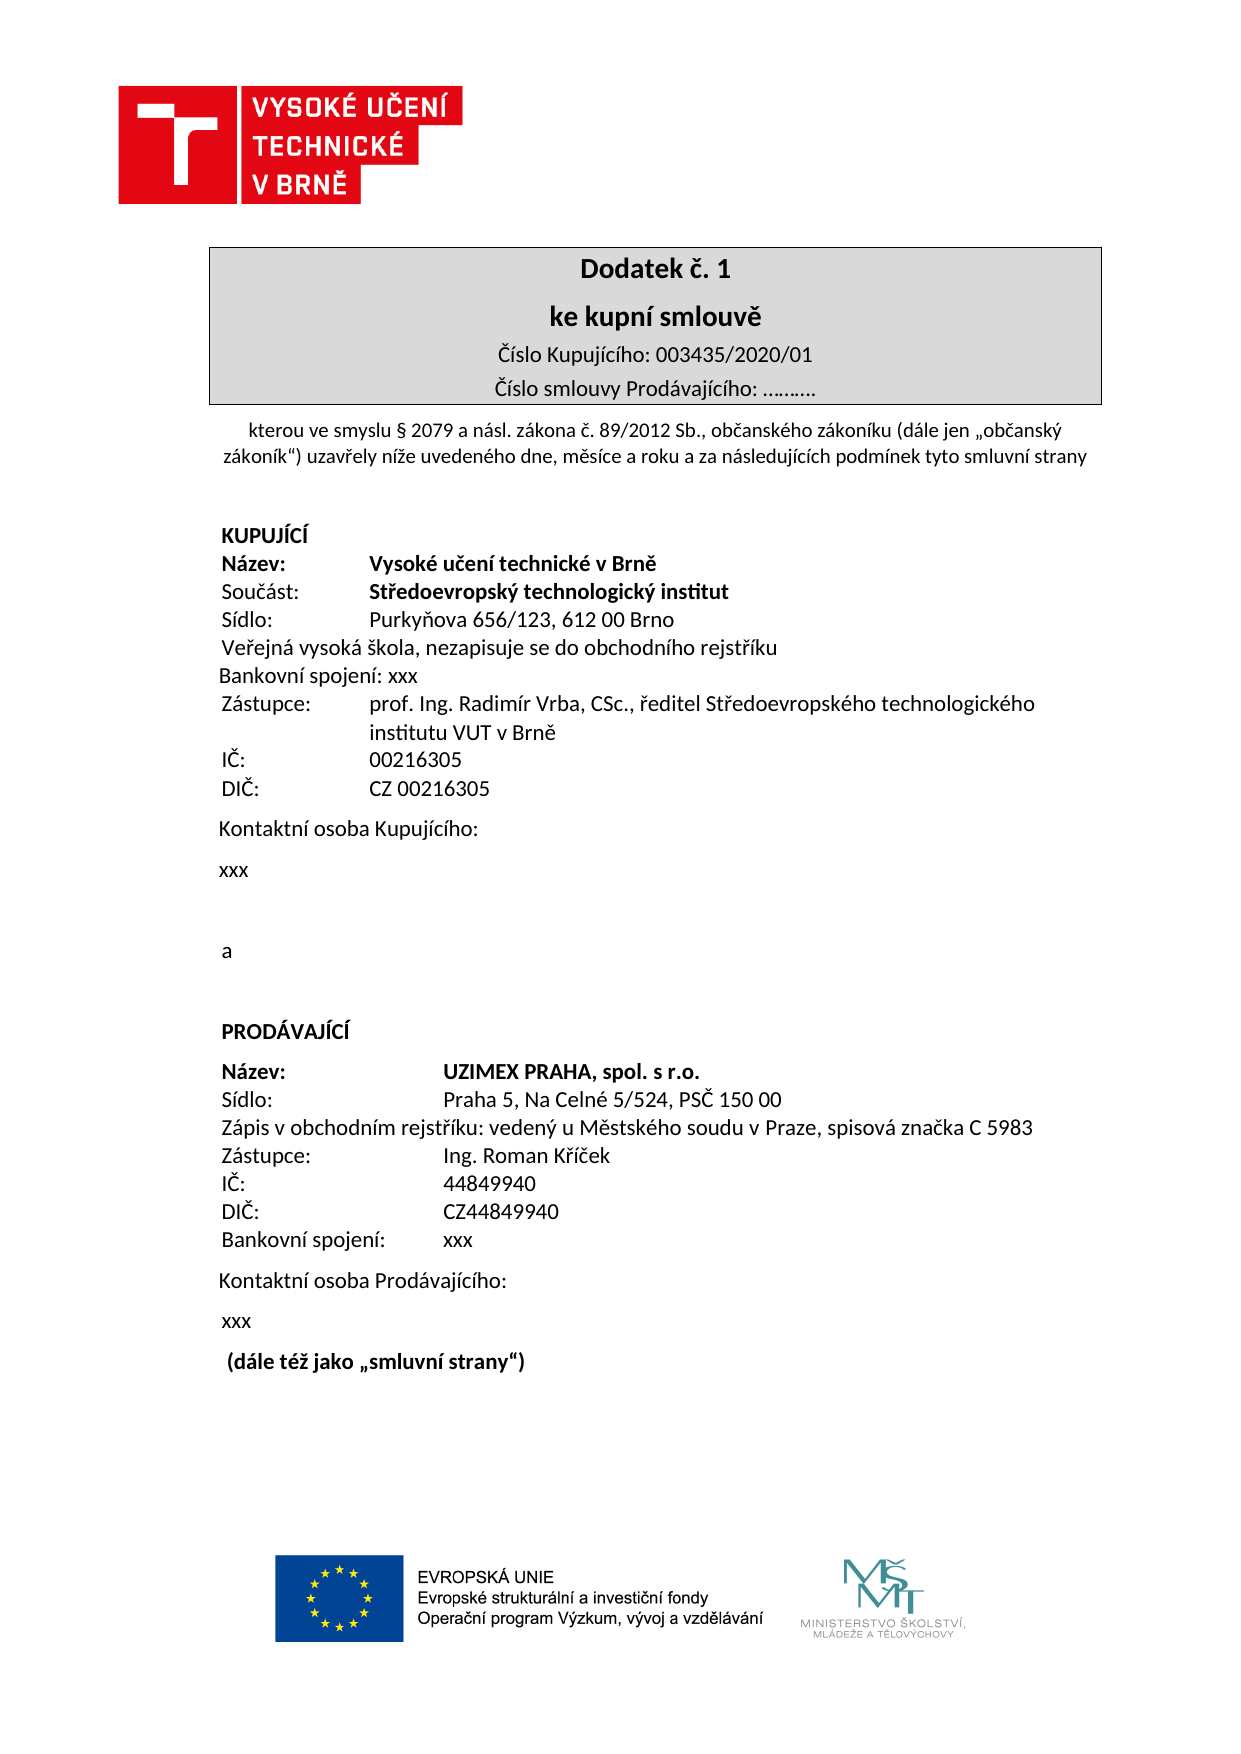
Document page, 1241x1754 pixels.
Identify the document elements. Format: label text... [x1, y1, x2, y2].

text xxx [218, 855, 1093, 883]
text PRODÁVAJÍCÍ [221, 1017, 1093, 1045]
text Veřejná vysoká škola, nezapisuje se do obchodního rejstříku [221, 633, 1093, 662]
text DIČ: CZ44849940 [221, 1197, 1093, 1225]
text Sídlo: [159, 606, 1093, 633]
text Zástupce: Ing. Roman Kříček [221, 1141, 1093, 1169]
text xxx [221, 1306, 1093, 1334]
text Číslo smlouvy Prodávajícího: ………. [210, 371, 1101, 404]
text DIČ: CZ 00216305 [221, 774, 1093, 802]
text a [221, 936, 1093, 964]
text Bankovní spojení: xxx [221, 1225, 1093, 1253]
text IČ: 00216305 [221, 746, 1093, 774]
text Číslo Kupujícího: 003435/2020/01 [210, 337, 1101, 368]
text Zápis v obchodním rejstříku: vedený u Městského soudu v Praze, spisová značka C 5983 [221, 1113, 1093, 1141]
text Bankovní spojení: xxx [218, 662, 1093, 689]
text Název: UZIMEX PRAHA, spol. s r.o. [221, 1057, 1093, 1085]
text Sídlo: Praha 5, Na Celné 5/524, PSČ 150 00 [221, 1085, 1093, 1113]
text Kontaktní osoba Prodávajícího: [218, 1266, 1093, 1294]
title Dodatek č. 1 [210, 248, 1101, 285]
text Součást: [159, 577, 1093, 606]
text Zástupce: [221, 689, 1093, 746]
title ke kupní smlouvě [210, 295, 1101, 333]
subtitle kterou ve smyslu § 2079 a násl. zákona č. 89/2012 Sb., občanského zákoníku (dále jen „občanský zákoník“) uzavřely níže uvedeného dne, měsíce a roku a za následujících podmínek tyto smluvní strany [218, 418, 1093, 468]
text (dále též jako „smluvní strany“) [221, 1347, 1093, 1375]
text Název: Vysoké učení technické v Brně [159, 549, 1093, 577]
text IČ: 44849940 [221, 1169, 1093, 1197]
text KUPUJÍCÍ [221, 521, 1093, 549]
picture [0, 0, 1241, 228]
text Kontaktní osoba Kupujícího: [218, 814, 1093, 842]
picture [232, 1513, 1008, 1685]
